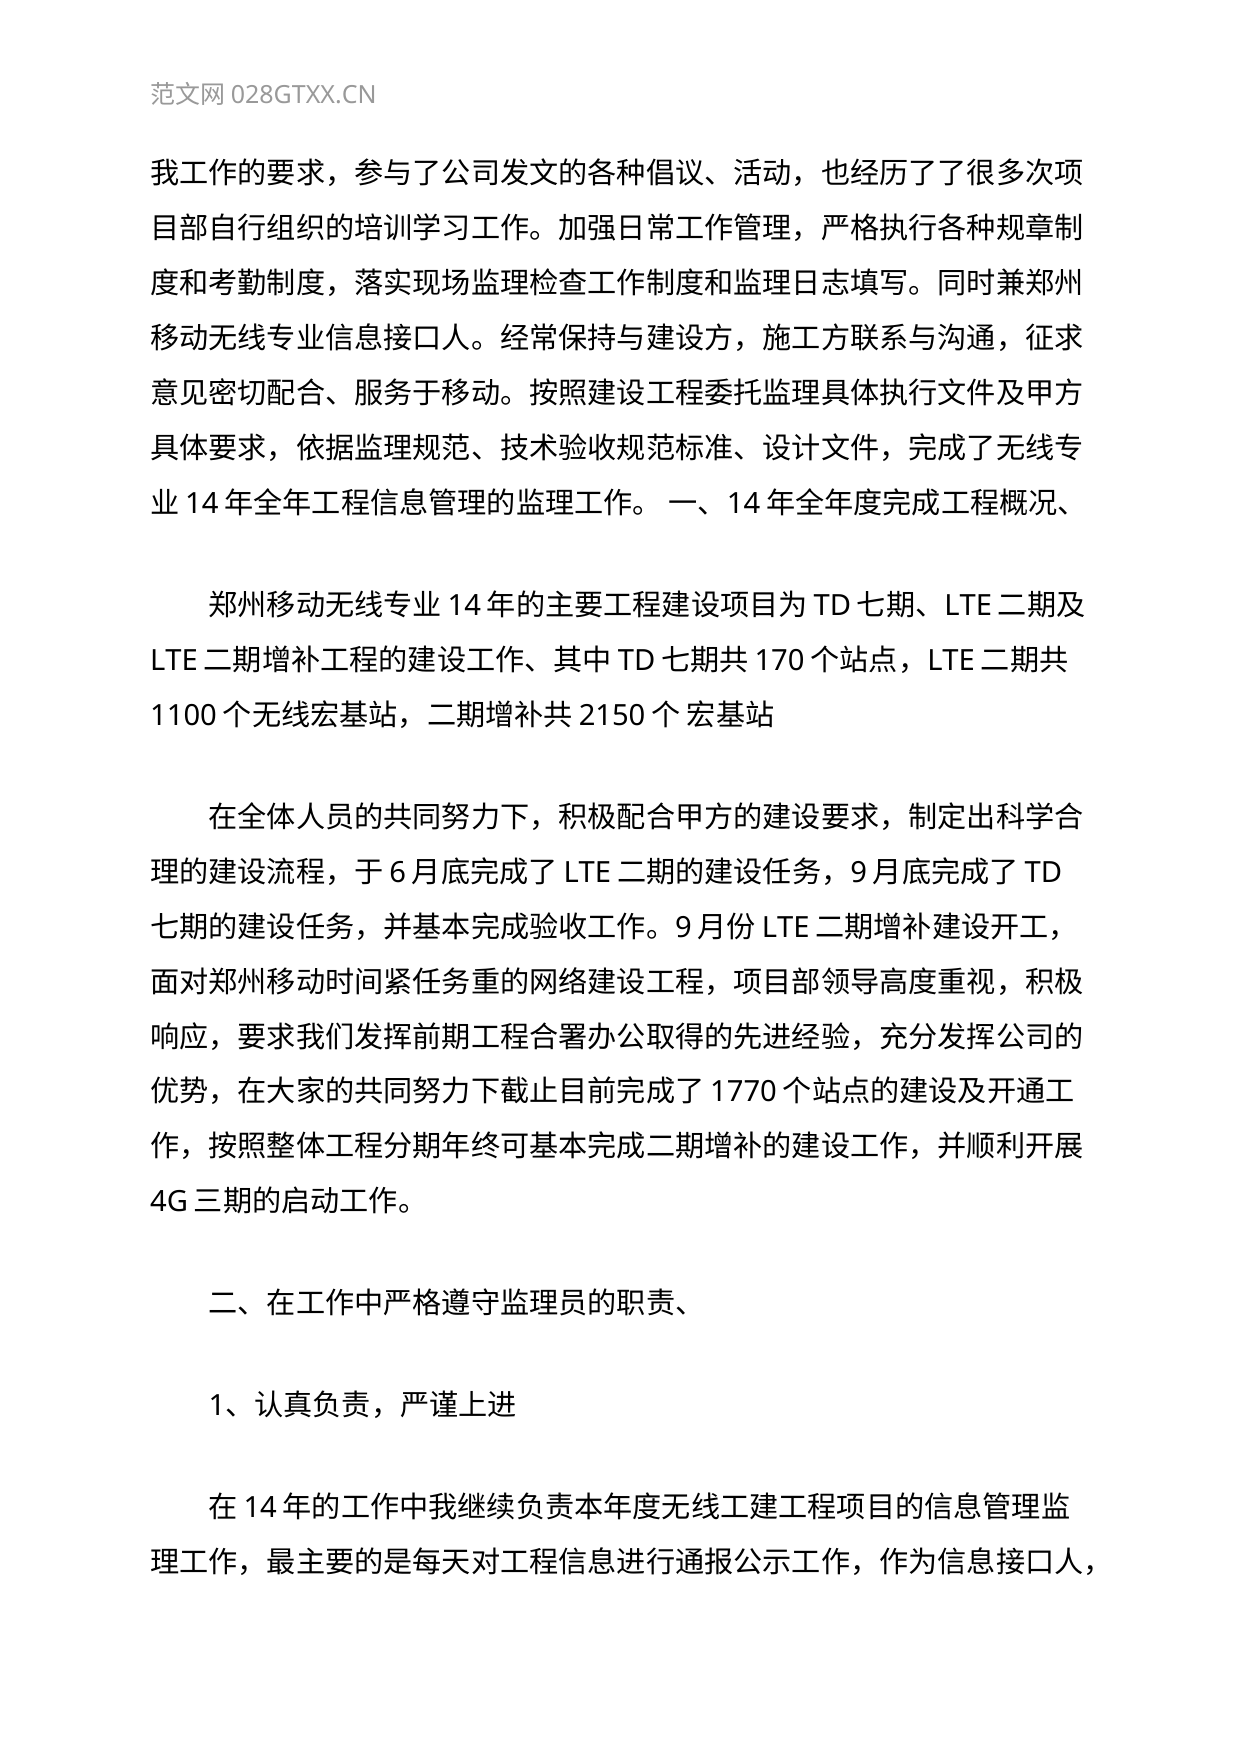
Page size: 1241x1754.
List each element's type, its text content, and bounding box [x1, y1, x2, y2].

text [150, 150, 1090, 522]
text 郑州移动无线专业14年的主要工程建设项目为TD七期、LTE二期及LTE二期增补工程的建设工作、其中TD七期共170个站点，LTE二期共1100个无线宏基站，二期增补共2150个 宏基站 [150, 581, 1090, 734]
text 在全体人员的共同努力下，积极配合甲方的建设要求，制定出科学合理的建设流程，于6月底完成了LTE二期的建设任务，9月底完成了TD七期的建设任务，并基本完成验收工作。9月份LTE二期增补建设开工，面对郑州移动时间紧任务重的网络建设工程，项目部领导高度重视，积极响应，要求我们发挥前期工程合署办公取得的先进经验，充分发挥公司的优势，在大家的共同努力下截止目前完成了1770个站点的建设及开通工作，按照整体工程分期年终可基本完成二期增补的建设工作，并顺利开展4G三期的启动工作。 [150, 793, 1090, 1220]
text 1、认真负责，严谨上进 [150, 1382, 1090, 1424]
text 二、在工作中严格遵守监理员的职责、 [150, 1280, 1090, 1322]
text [150, 1484, 1090, 1581]
